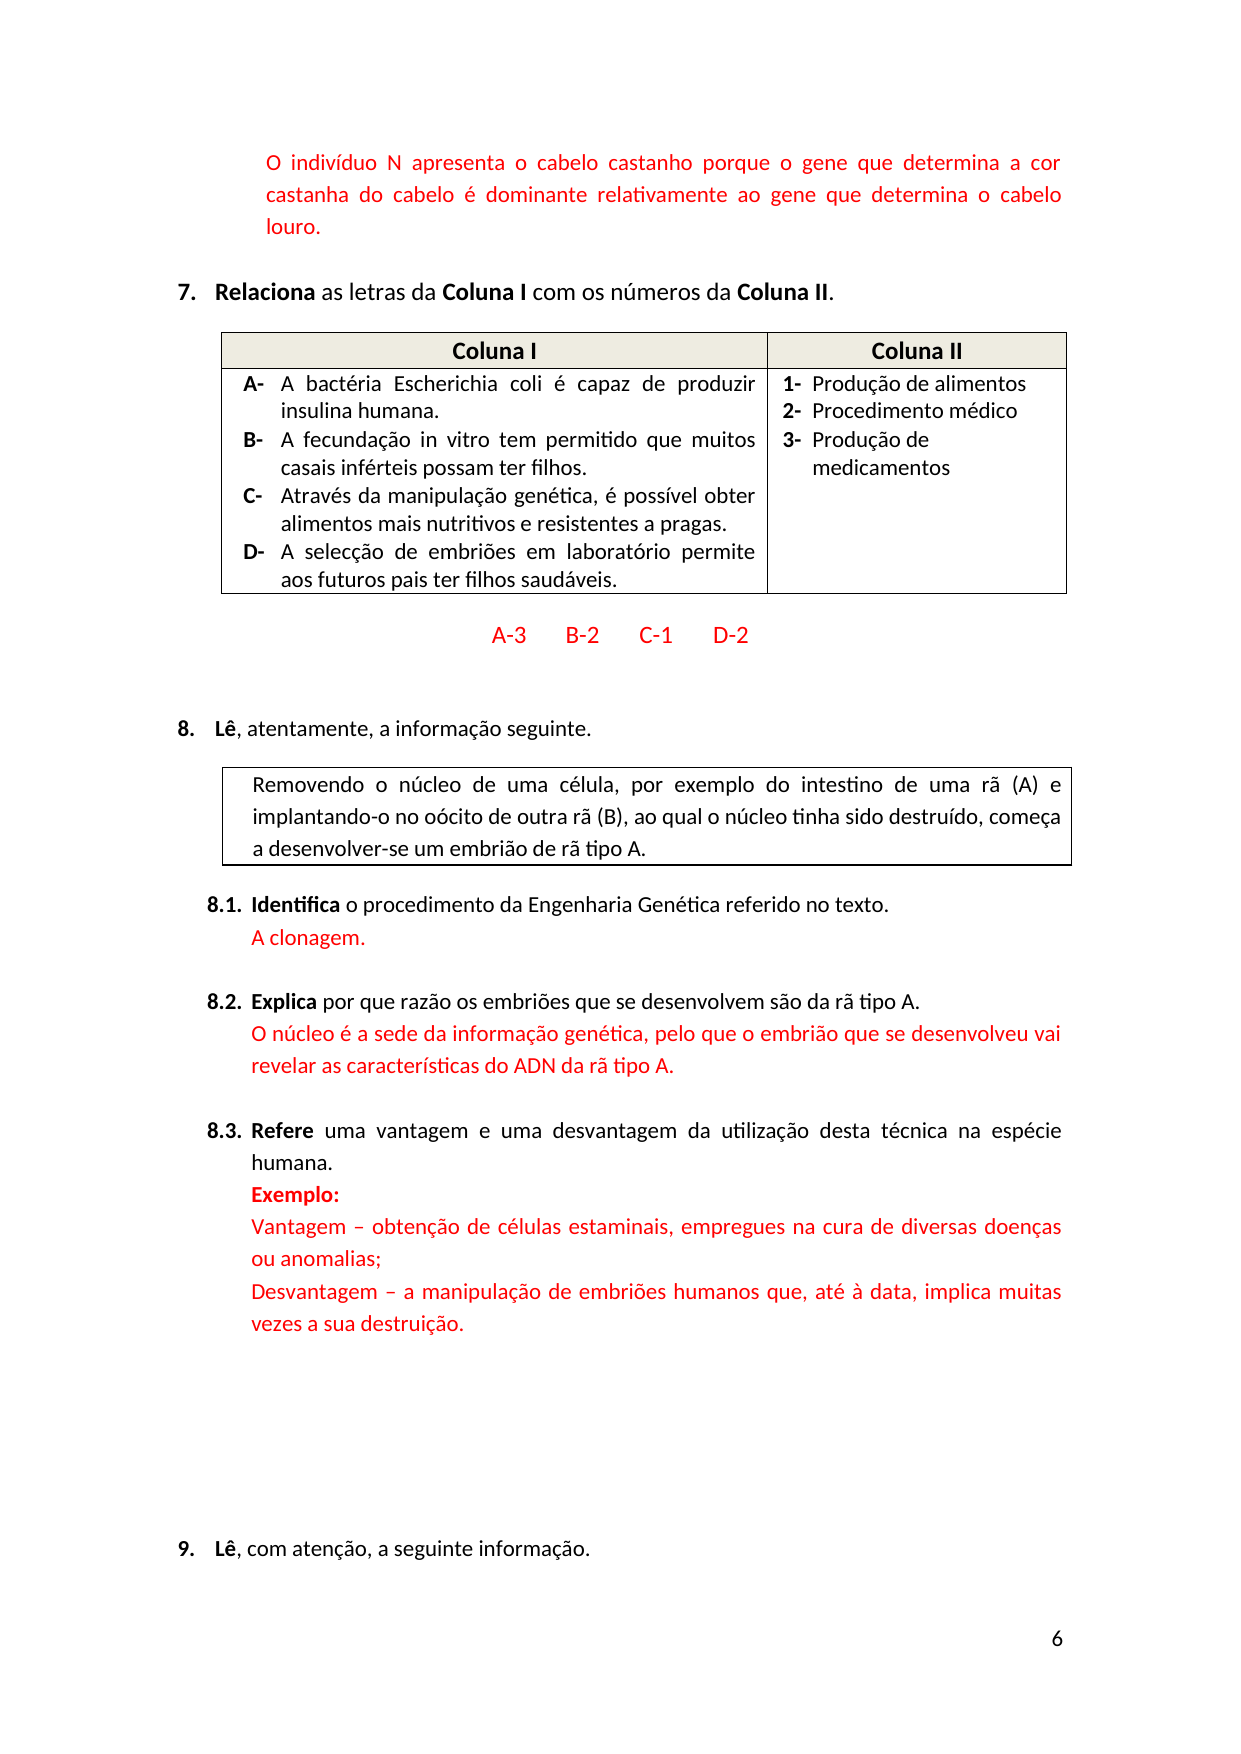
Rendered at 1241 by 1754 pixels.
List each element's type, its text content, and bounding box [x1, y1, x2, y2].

list Refere uma vantagem e uma desvantagem da utilização desta técnica na espécie humana. [207, 1116, 1063, 1176]
list O indivíduo N apresenta o cabelo castanho porque o gene que determina a cor castanha do cabelo é dominante relativamente ao gene que determina o cabelo louro. [266, 148, 1063, 240]
table_header Coluna I [222, 333, 767, 368]
list Exemplo: [251, 1180, 1063, 1208]
text Removendo o núcleo de uma célula, por exemplo do intestino de uma rã (A) e implantando-o no oócito de outra rã (B), ao qual o núcleo tinha sido destruído, começa a desenvolver-se um embrião de rã tipo A. [223, 768, 1071, 864]
table_cell A bactéria Escherichia coli é capaz de produzir insulina humana. A fecundação in vitro tem permitido que muitos casais inférteis possam ter filhos. Através da manipulação genética, é possível obter alimentos mais nutritivos e resistentes a pragas. A selecção de embriões em laboratório permite aos futuros pais ter filhos saudáveis. [222, 369, 767, 593]
list Desvantagem – a manipulação de embriões humanos que, até à data, implica muitas vezes a sua destruição. [251, 1277, 1063, 1337]
list Relaciona as letras da Coluna I com os números da Coluna II. [177, 276, 1063, 307]
list Lê, atentamente, a informação seguinte. [177, 714, 1063, 742]
list O núcleo é a sede da informação genética, pelo que o embrião que se desenvolveu vai revelar as características do ADN da rã tipo A. [251, 1019, 1063, 1079]
list Explica por que razão os embriões que se desenvolvem são da rã tipo A. [207, 987, 1063, 1015]
text A-3 B-2 C-1 D-2 [177, 619, 1063, 649]
list Vantagem – obtenção de células estaminais, empregues na cura de diversas doenças ou anomalias; [251, 1212, 1063, 1273]
table_cell Produção de alimentos Procedimento médico Produção de medicamentos [768, 369, 1066, 593]
list Identifica o procedimento da Engenharia Genética referido no texto. [207, 891, 1063, 918]
list Lê, com atenção, a seguinte informação. [177, 1534, 1063, 1562]
table_header Coluna II [768, 333, 1066, 368]
list A clonagem. [251, 923, 1063, 951]
